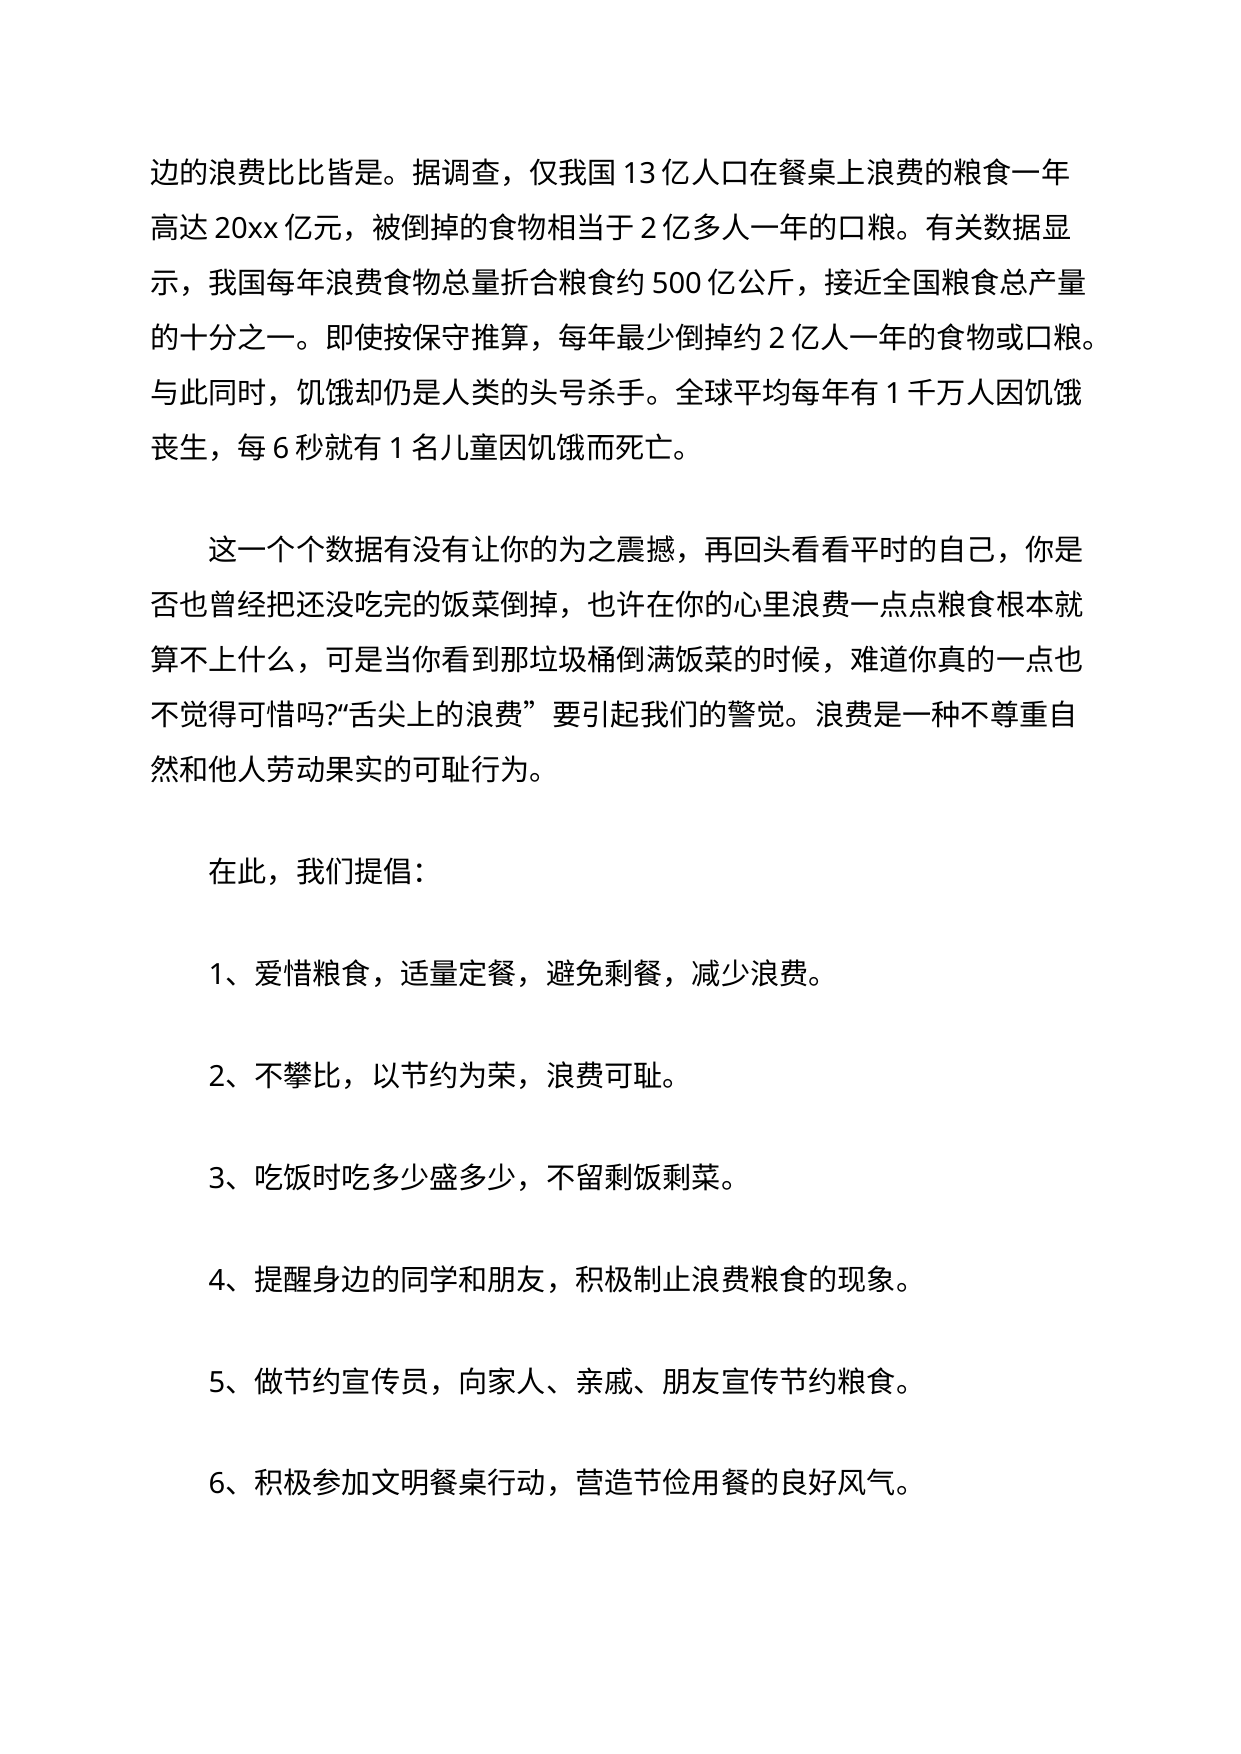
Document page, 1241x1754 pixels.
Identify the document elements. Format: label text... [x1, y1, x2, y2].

text 2、不攀比，以节约为荣，浪费可耻。 [150, 1052, 1090, 1094]
text 这一个个数据有没有让你的为之震撼，再回头看看平时的自己，你是否也曾经把还没吃完的饭菜倒掉，也许在你的心里浪费一点点粮食根本就算不上什么，可是当你看到那垃圾桶倒满饭菜的时候，难道你真的一点也不觉得可惜吗?“舌尖上的浪费”要引起我们的警觉。浪费是一种不尊重自然和他人劳动果实的可耻行为。 [150, 527, 1090, 789]
text 6、积极参加文明餐桌行动，营造节俭用餐的良好风气。 [150, 1460, 1090, 1502]
text 5、做节约宣传员，向家人、亲戚、朋友宣传节约粮食。 [150, 1358, 1090, 1401]
text 在此，我们提倡： [150, 848, 1090, 891]
text 1、爱惜粮食，适量定餐，避免剩餐，减少浪费。 [150, 950, 1090, 993]
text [150, 150, 1090, 467]
text 4、提醒身边的同学和朋友，积极制止浪费粮食的现象。 [150, 1256, 1090, 1298]
text 3、吃饭时吃多少盛多少，不留剩饭剩菜。 [150, 1154, 1090, 1197]
